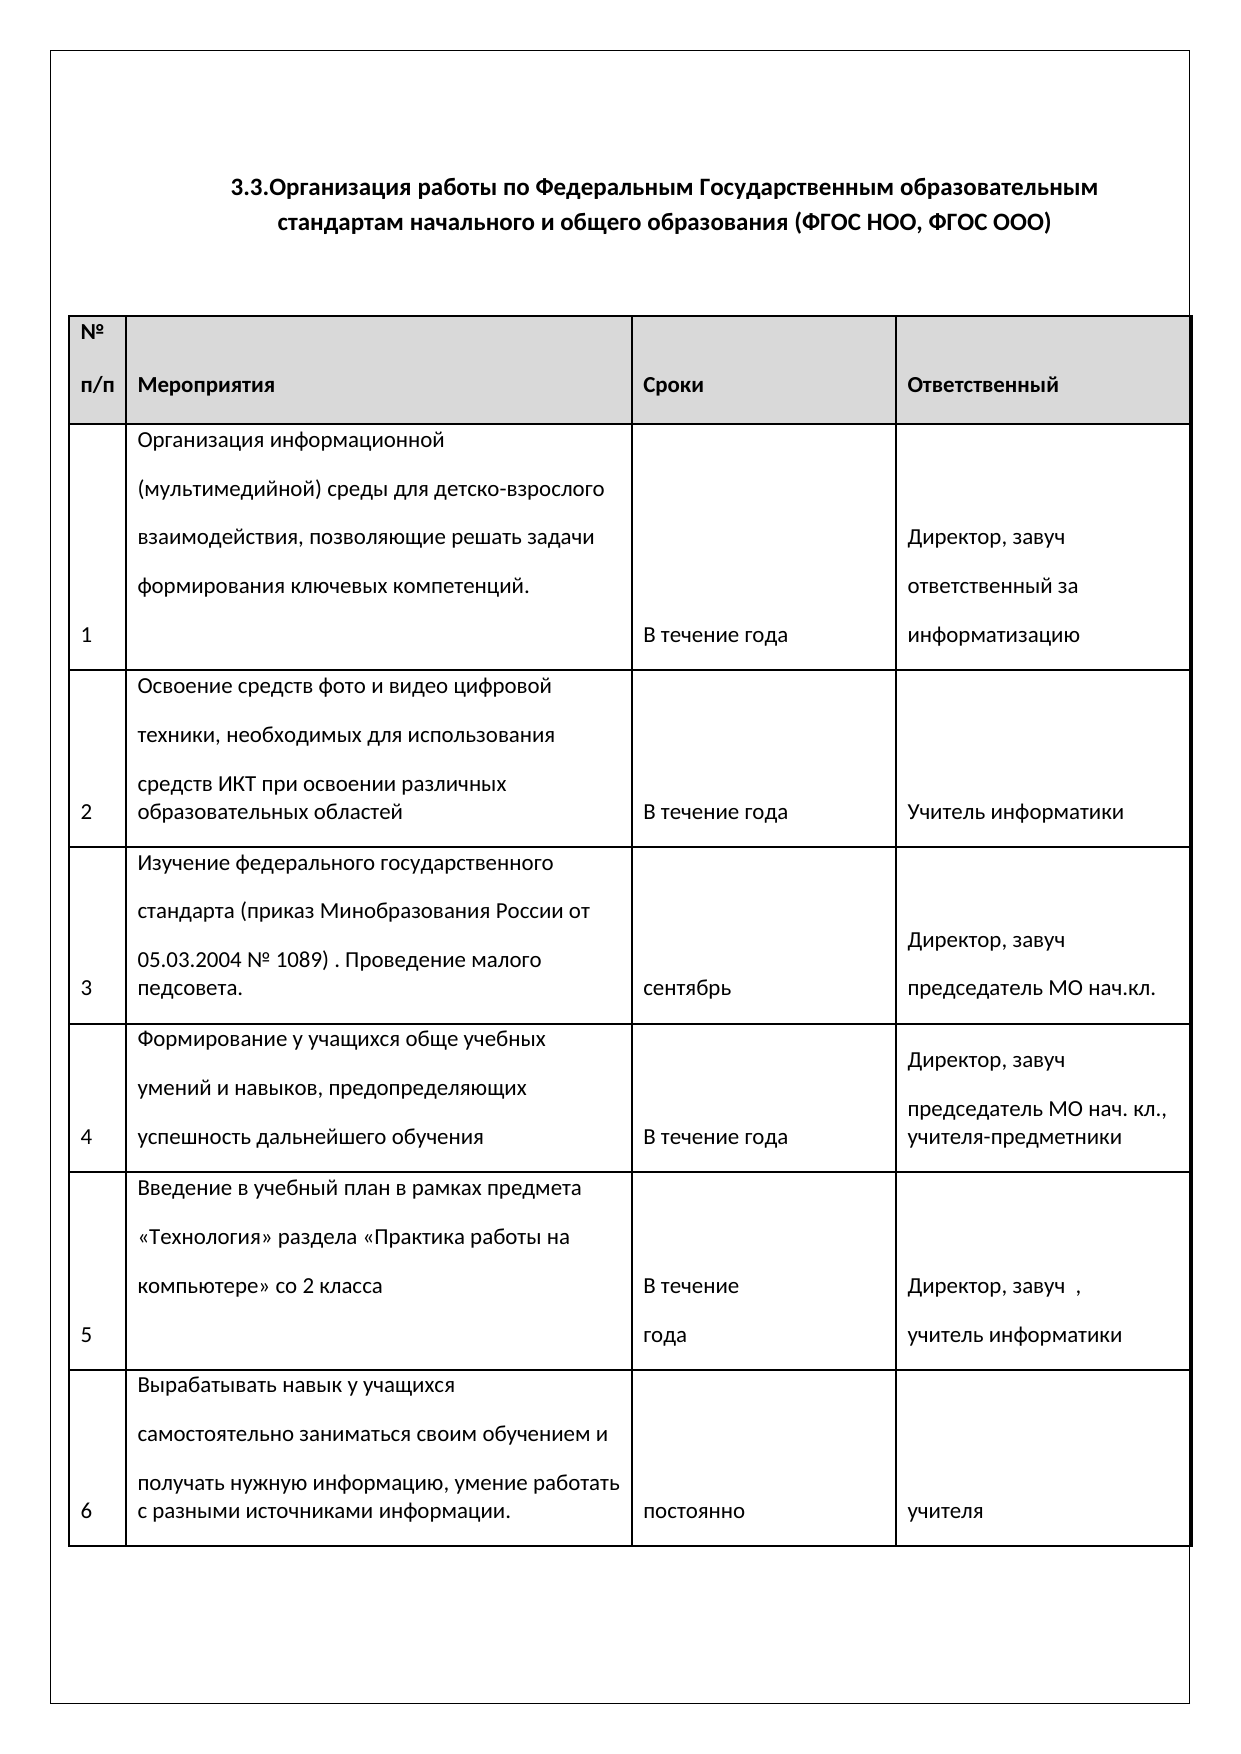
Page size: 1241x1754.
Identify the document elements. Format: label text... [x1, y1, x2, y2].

table_cell учителя [897, 1371, 1189, 1545]
table_cell Учитель информатики [897, 671, 1189, 846]
table_cell 2 [70, 671, 125, 846]
table_cell 5 [70, 1173, 125, 1368]
table_cell сентябрь [633, 848, 895, 1022]
table_cell В течение года [633, 1025, 895, 1171]
table_cell Организация информационной (мультимедийной) среды для детско-взрослого взаимодействия, позволяющие решать задачи формирования ключевых компетенций. [127, 425, 631, 669]
text 3.3.Организация работы по Федеральным Государственным образовательным стандартам начального и общего образования (ФГОС НОО, ФГОС ООО) [177, 171, 1152, 237]
table_cell Освоение средств фото и видео цифровой техники, необходимых для использования средств ИКТ при освоении различных образовательных областей [127, 671, 631, 846]
table_cell В течение года [633, 425, 895, 669]
table_cell 4 [70, 1025, 125, 1171]
table_header Мероприятия [127, 317, 631, 423]
table_cell Изучение федерального государственного стандарта (приказ Минобразования России от 05.03.2004 № 1089) . Проведение малого педсовета. [127, 848, 631, 1022]
table_header Сроки [633, 317, 895, 423]
table_cell В течение года [633, 1173, 895, 1368]
table_cell Директор, завуч , учитель информатики [897, 1173, 1189, 1368]
table_cell Директор, завуч ответственный за информатизацию [897, 425, 1189, 669]
table_cell 3 [70, 848, 125, 1022]
table_cell 1 [70, 425, 125, 669]
table_cell Формирование у учащихся обще учебных умений и навыков, предопределяющих успешность дальнейшего обучения [127, 1025, 631, 1171]
table_cell Введение в учебный план в рамках предмета «Технология» раздела «Практика работы на компьютере» со 2 класса [127, 1173, 631, 1368]
table_cell 6 [70, 1371, 125, 1545]
table_cell В течение года [633, 671, 895, 846]
table_cell Директор, завуч председатель МО нач.кл. [897, 848, 1189, 1022]
table_cell Вырабатывать навык у учащихся самостоятельно заниматься своим обучением и получать нужную информацию, умение работать с разными источниками информации. [127, 1371, 631, 1545]
table_cell постоянно [633, 1371, 895, 1545]
table_header Ответственный [897, 317, 1189, 423]
table_header № п/п [70, 317, 125, 423]
table_cell Директор, завуч председатель МО нач. кл., учителя-предметники [897, 1025, 1189, 1171]
